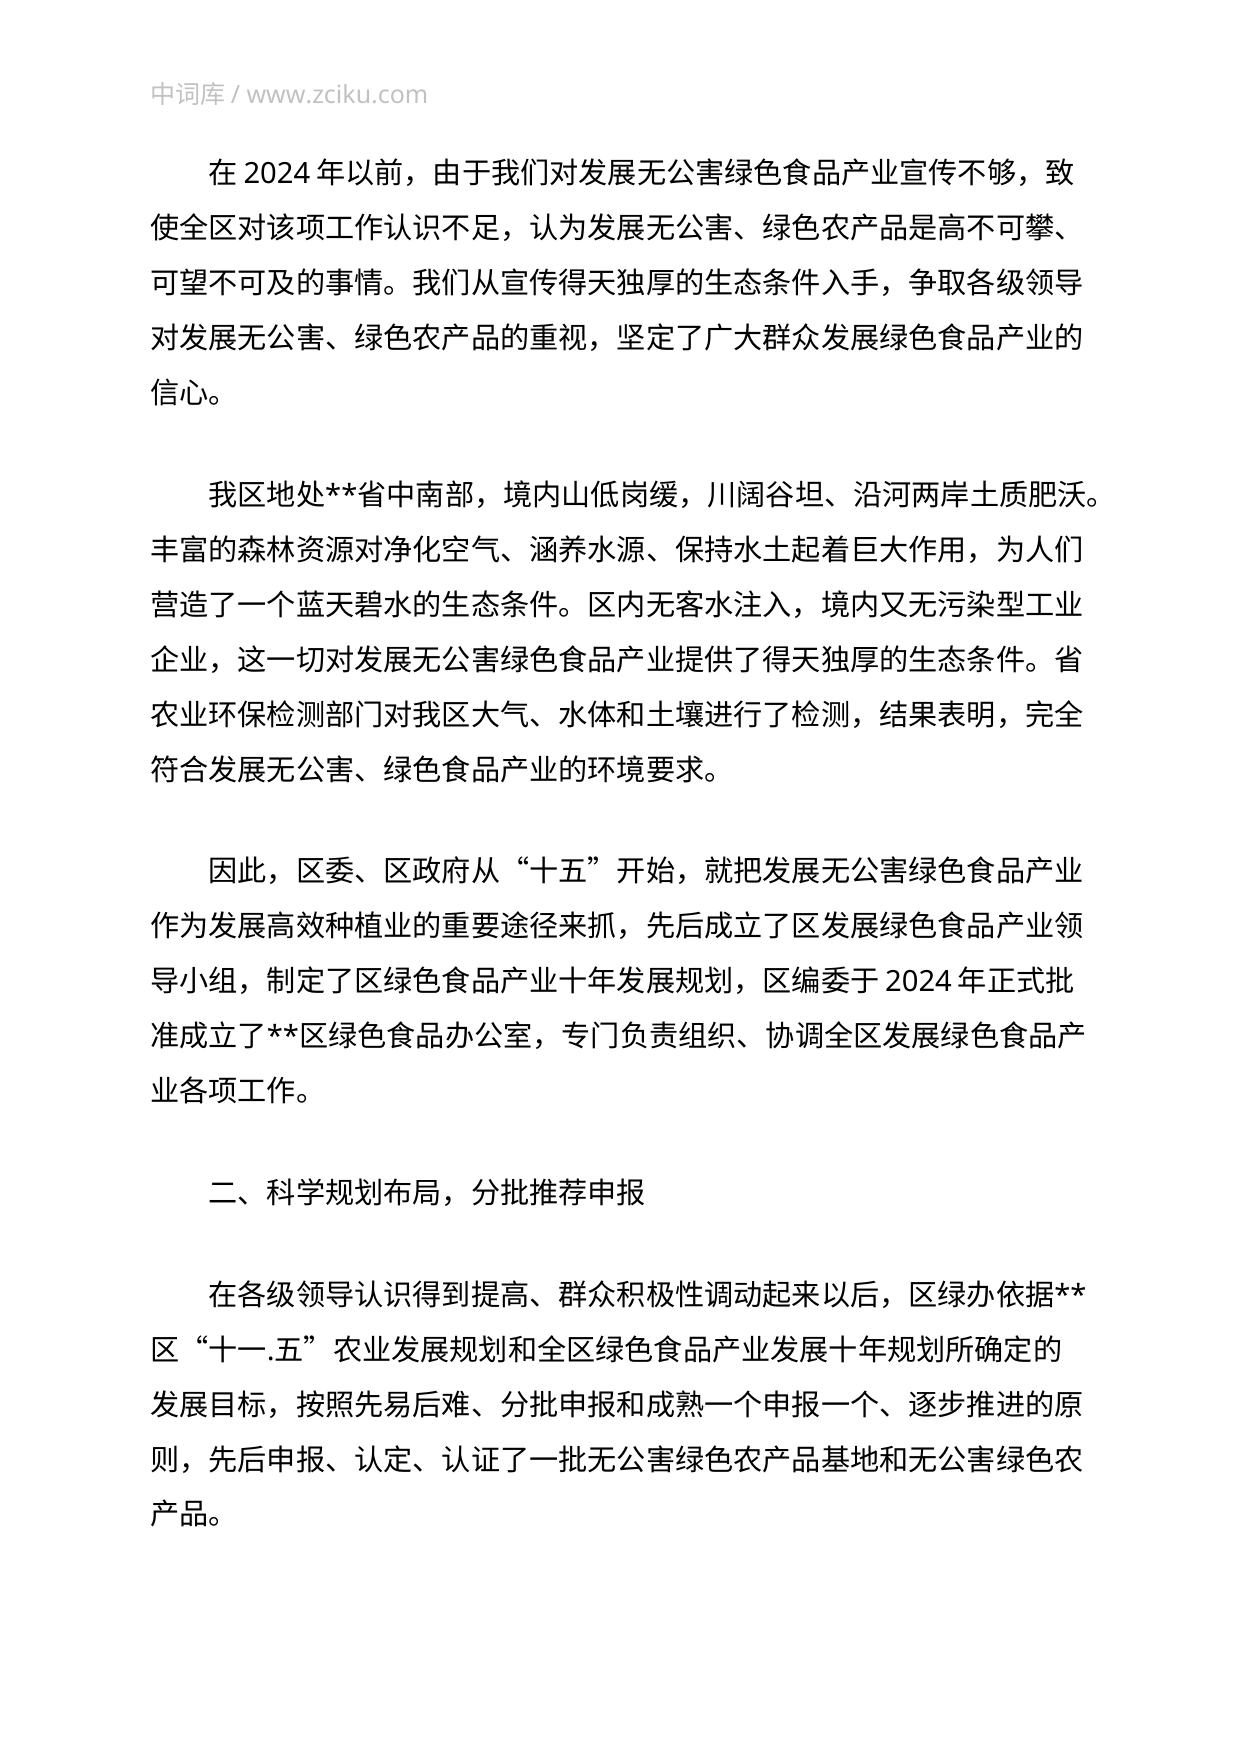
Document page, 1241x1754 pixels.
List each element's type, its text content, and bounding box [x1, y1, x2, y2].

text 我区地处**省中南部，境内山低岗缓，川阔谷坦、沿河两岸土质肥沃。丰富的森林资源对净化空气、涵养水源、保持水土起着巨大作用，为人们营造了一个蓝天碧水的生态条件。区内无客水注入，境内又无污染型工业企业，这一切对发展无公害绿色食品产业提供了得天独厚的生态条件。省农业环保检测部门对我区大气、水体和土壤进行了检测，结果表明，完全符合发展无公害、绿色食品产业的环境要求。 [150, 471, 1090, 788]
text 在2024年以前，由于我们对发展无公害绿色食品产业宣传不够，致使全区对该项工作认识不足，认为发展无公害、绿色农产品是高不可攀、可望不可及的事情。我们从宣传得天独厚的生态条件入手，争取各级领导对发展无公害、绿色农产品的重视，坚定了广大群众发展绿色食品产业的信心。 [150, 150, 1090, 412]
text 因此，区委、区政府从“十五”开始，就把发展无公害绿色食品产业作为发展高效种植业的重要途径来抓，先后成立了区发展绿色食品产业领导小组，制定了区绿色食品产业十年发展规划，区编委于2024年正式批准成立了**区绿色食品办公室，专门负责组织、协调全区发展绿色食品产业各项工作。 [150, 848, 1090, 1110]
text 二、科学规划布局，分批推荐申报 [150, 1169, 1090, 1212]
text 在各级领导认识得到提高、群众积极性调动起来以后，区绿办依据**区“十一.五”农业发展规划和全区绿色食品产业发展十年规划所确定的发展目标，按照先易后难、分批申报和成熟一个申报一个、逐步推进的原则，先后申报、认定、认证了一批无公害绿色农产品基地和无公害绿色农产品。 [150, 1271, 1090, 1533]
